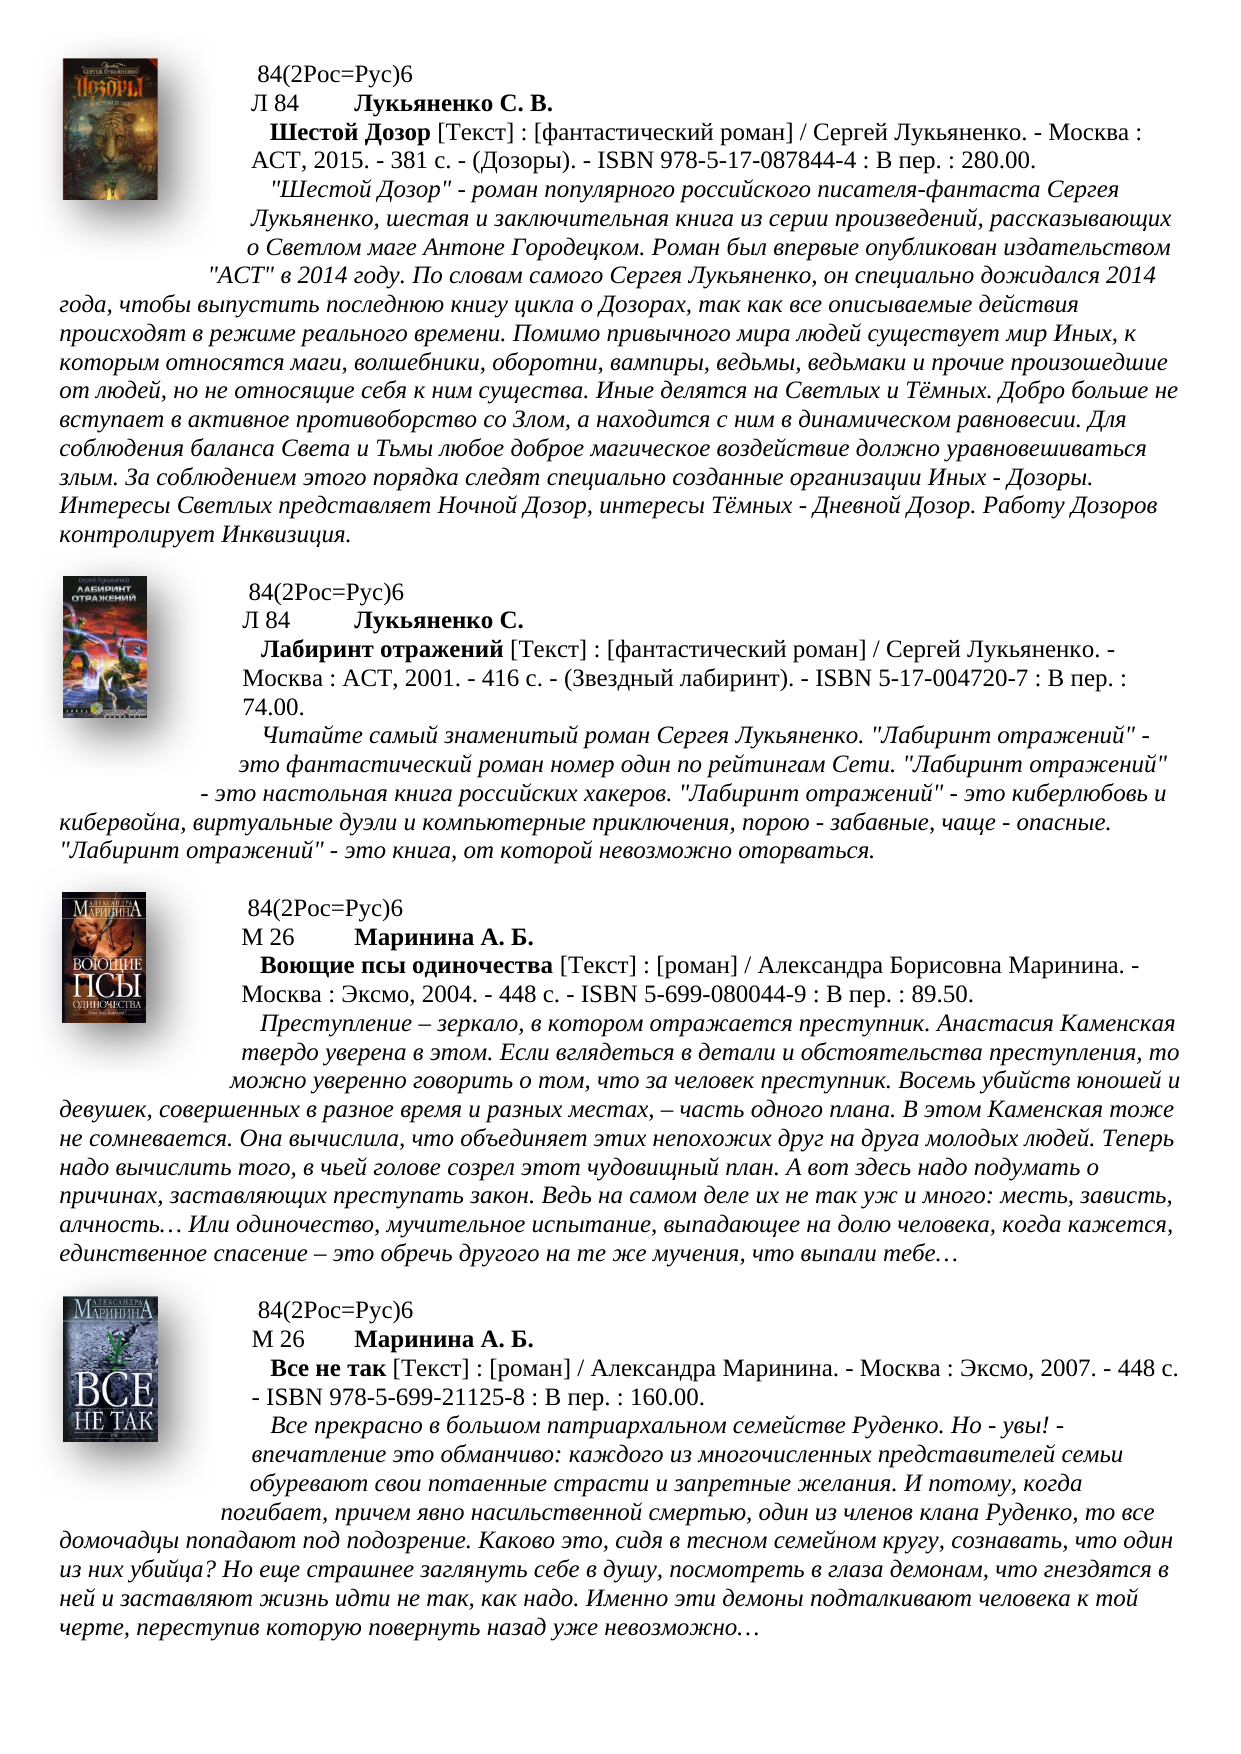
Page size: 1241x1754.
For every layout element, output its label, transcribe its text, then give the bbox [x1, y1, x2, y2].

text 84(2Рос=Рус)6 Л 84 Лукьяненко С. В. Шестой Дозор [Текст] : [фантастический роман] / Сергей Лукьяненко. - Москва : АСТ, 2015. - 381 с. - (Дозоры). - ISBN 978-5-17-087844-4 : В пер. : 280.00. "Шестой Дозор" - роман популярного российского писателя-фантаста Сергея Лукьяненко, шестая и заключительная книга из серии произведений, рассказывающих о Светлом маге Антоне Городецком. Роман был впервые опубликован издательством "АСТ" в 2014 году. По словам самого Сергея Лукьяненко, он специально дожидался 2014 года, чтобы выпустить последнюю книгу цикла о Дозорах, так как все описываемые действия происходят в режиме реального времени. Помимо привычного мира людей существует мир Иных, к которым относятся маги, волшебники, оборотни, вампиры, ведьмы, ведьмаки и прочие произошедшие от людей, но не относящие себя к ним существа. Иные делятся на Светлых и Тёмных. Добро больше не вступает в активное противоборство со Злом, а находится с ним в динамическом равновесии. Для соблюдения баланса Света и Тьмы любое доброе магическое воздействие должно уравновешиваться злым. За соблюдением этого порядка следят специально созданные организации Иных - Дозоры. Интересы Светлых представляет Ночной Дозор, интересы Тёмных - Дневной Дозор. Работу Дозоров контролирует Инквизиция. [59, 59, 1181, 548]
picture [62, 58, 158, 200]
picture [62, 892, 146, 1023]
picture [63, 1296, 158, 1442]
picture [63, 576, 147, 718]
text 84(2Рос=Рус)6 М 26 Маринина А. Б. Воющие псы одиночества [Текст] : [роман] / Александра Борисовна Маринина. - Москва : Эксмо, 2004. - 448 с. - ISBN 5-699-080044-9 : В пер. : 89.50. Преступление – зеркало, в котором отражается преступник. Анастасия Каменская твердо уверена в этом. Если вглядеться в детали и обстоятельства преступления, то можно уверенно говорить о том, что за человек преступник. Восемь убийств юношей и девушек, совершенных в разное время и разных местах, – часть одного плана. В этом Каменская тоже не сомневается. Она вычислила, что объединяет этих непохожих друг на друга молодых людей. Теперь надо вычислить того, в чьей голове созрел этот чудовищный план. А вот здесь надо подумать о причинах, заставляющих преступать закон. Ведь на самом деле их не так уж и много: месть, зависть, алчность… Или одиночество, мучительное испытание, выпадающее на долю человека, когда кажется, единственное спасение – это обречь другого на те же мучения, что выпали тебе… [59, 893, 1181, 1267]
text 84(2Рос=Рус)6 М 26 Маринина А. Б. Все не так [Текст] : [роман] / Александра Маринина. - Москва : Эксмо, 2007. - 448 с. - ISBN 978-5-699-21125-8 : В пер. : 160.00. Все прекрасно в большом патриархальном семействе Руденко. Но - увы! - впечатление это обманчиво: каждого из многочисленных представителей семьи обуревают свои потаенные страсти и запретные желания. И потому, когда погибает, причем явно насильственной смертью, один из членов клана Руденко, то все домочадцы попадают под подозрение. Каково это, сидя в тесном семейном кругу, сознавать, что один из них убийца? Но еще страшнее заглянуть себе в душу, посмотреть в глаза демонам, что гнездятся в ней и заставляют жизнь идти не так, как надо. Именно эти демоны подталкивают человека к той черте, переступив которую повернуть назад уже невозможно… [59, 1295, 1181, 1640]
text 84(2Рос=Рус)6 Л 84 Лукьяненко С. Лабиринт отражений [Текст] : [фантастический роман] / Сергей Лукьяненко. - Москва : АСТ, 2001. - 416 с. - (Звездный лабиринт). - ISBN 5-17-004720-7 : В пер. : 74.00. Читайте самый знаменитый роман Сергея Лукьяненко. "Лабиринт отражений" - это фантастический роман номер один по рейтингам Сети. "Лабиринт отражений" - это настольная книга российских хакеров. "Лабиринт отражений" - это киберлюбовь и кибервойна, виртуальные дуэли и компьютерные приключения, порою - забавные, чаще - опасные. "Лабиринт отражений" - это книга, от которой невозможно оторваться. [59, 577, 1181, 864]
